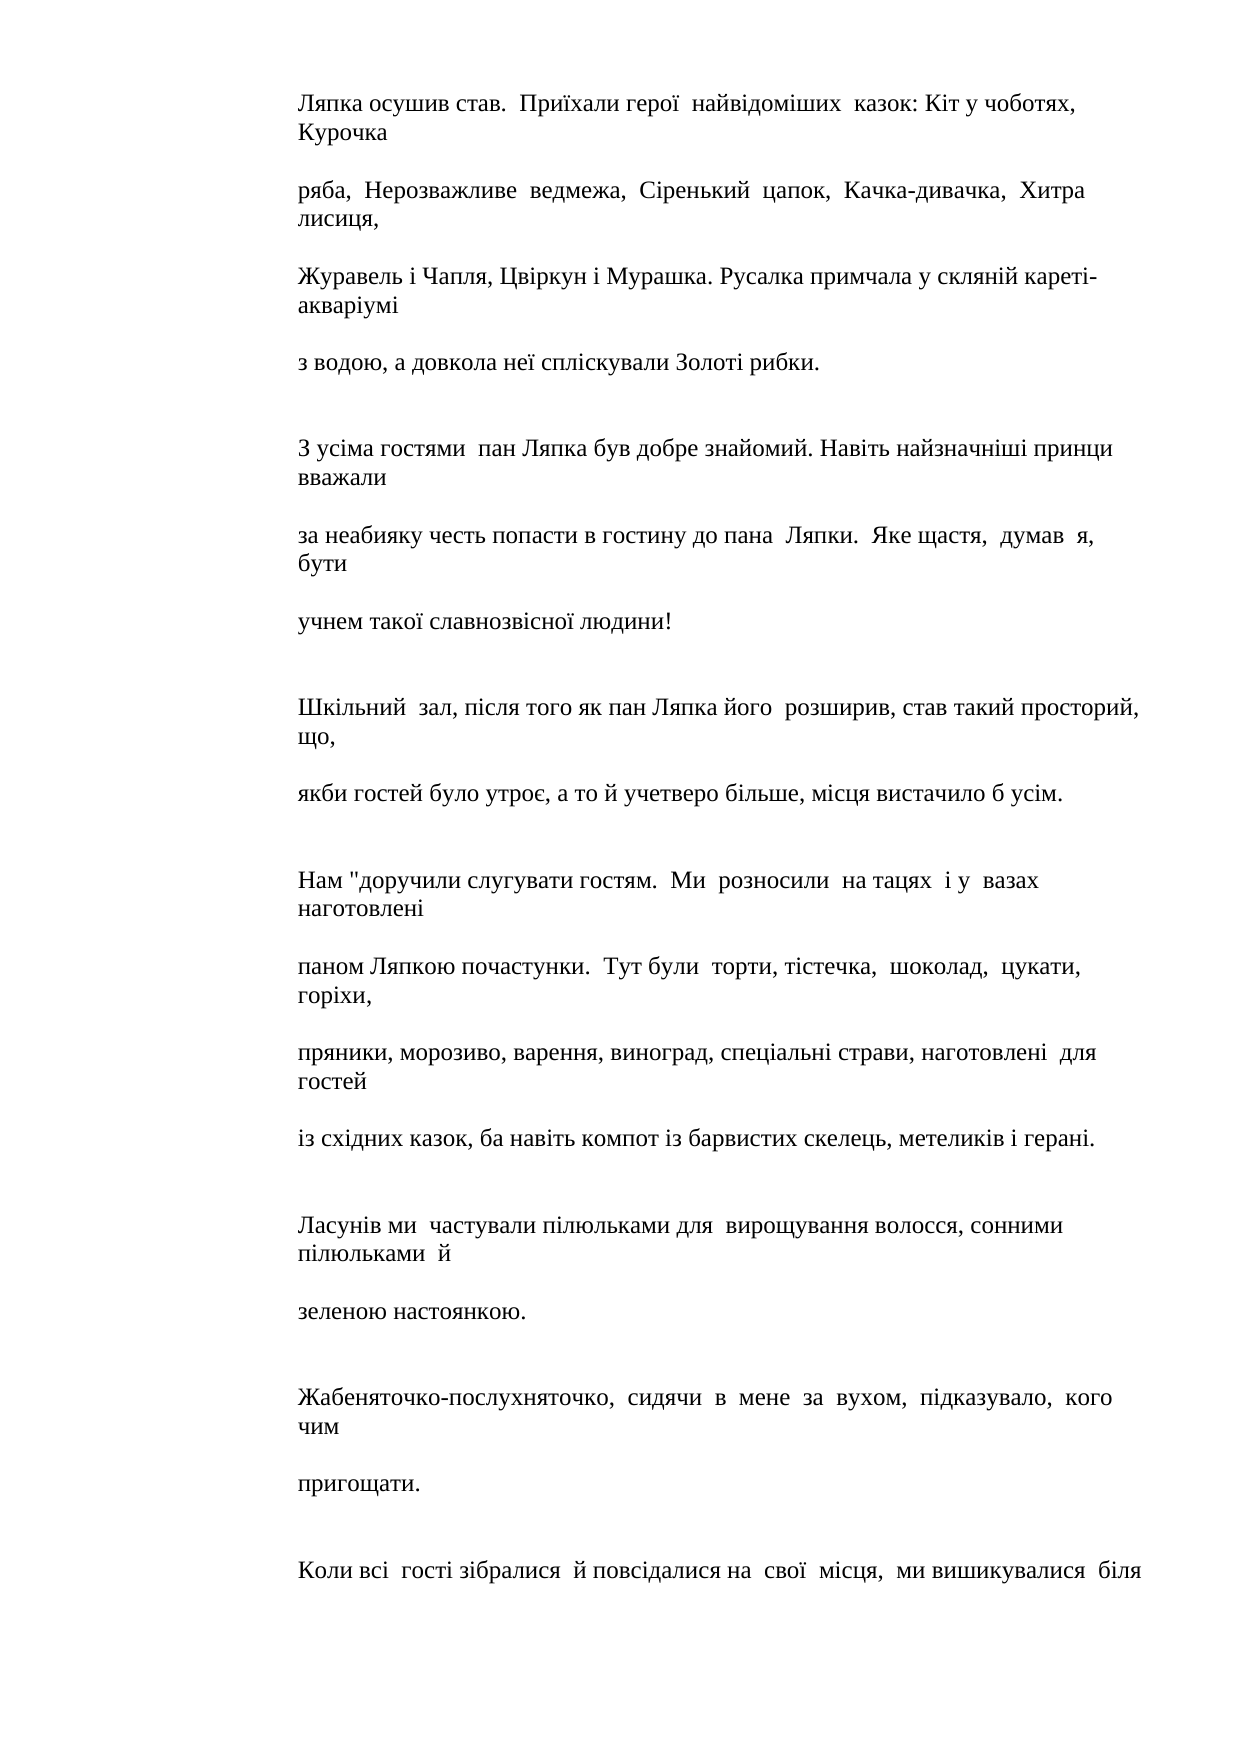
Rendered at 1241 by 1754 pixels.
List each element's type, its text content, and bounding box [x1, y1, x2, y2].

text Ляпка осушив став. Приїхали герої найвідоміших казок: Кіт у чоботях, Курочка [298, 88, 1152, 146]
text ряба, Нерозважливе ведмежа, Сіренький цапок, Качка-дивачка, Хитра лисиця, [298, 175, 1152, 232]
text із східних казок, ба навіть компот із барвистих скелець, метеликів і герані. [298, 1123, 1152, 1152]
text паном Ляпкою почастунки. Тут були торти, тістечка, шоколад, цукати, горіхи, [298, 951, 1152, 1008]
text з водою, а довкола неї спліскували Золоті рибки. [298, 347, 1152, 376]
text Нам "доручили слугувати гостям. Ми розносили на тацях і у вазах наготовлені [298, 865, 1152, 922]
text учнем такої славнозвісної людини! [298, 606, 1152, 635]
text Жабеняточко-послухняточко, сидячи в мене за вухом, підказувало, кого чим [298, 1382, 1152, 1440]
text пряники, морозиво, варення, виноград, спеціальні страви, наготовлені для гостей [298, 1037, 1152, 1095]
text зеленою настоянкою. [298, 1296, 1152, 1325]
text якби гостей було утроє, а то й учетверо більше, місця вистачило б усім. [298, 778, 1152, 807]
text З усіма гостями пан Ляпка був добре знайомий. Навіть найзначніші принци вважали [298, 433, 1152, 491]
text Ласунів ми частували пілюльками для вирощування волосся, сонними пілюльками й [298, 1210, 1152, 1267]
text за неабияку честь попасти в гостину до пана Ляпки. Яке щастя, думав я, бути [298, 520, 1152, 577]
text Коли всі гості зібралися й повсідалися на свої місця, ми вишикувалися біля [298, 1555, 1152, 1583]
text пригощати. [298, 1468, 1152, 1497]
text Журавель і Чапля, Цвіркун і Мурашка. Русалка примчала у скляній кареті-акваріумі [298, 261, 1152, 318]
text Шкільний зал, після того як пан Ляпка його розширив, став такий просторий, що, [298, 692, 1152, 750]
